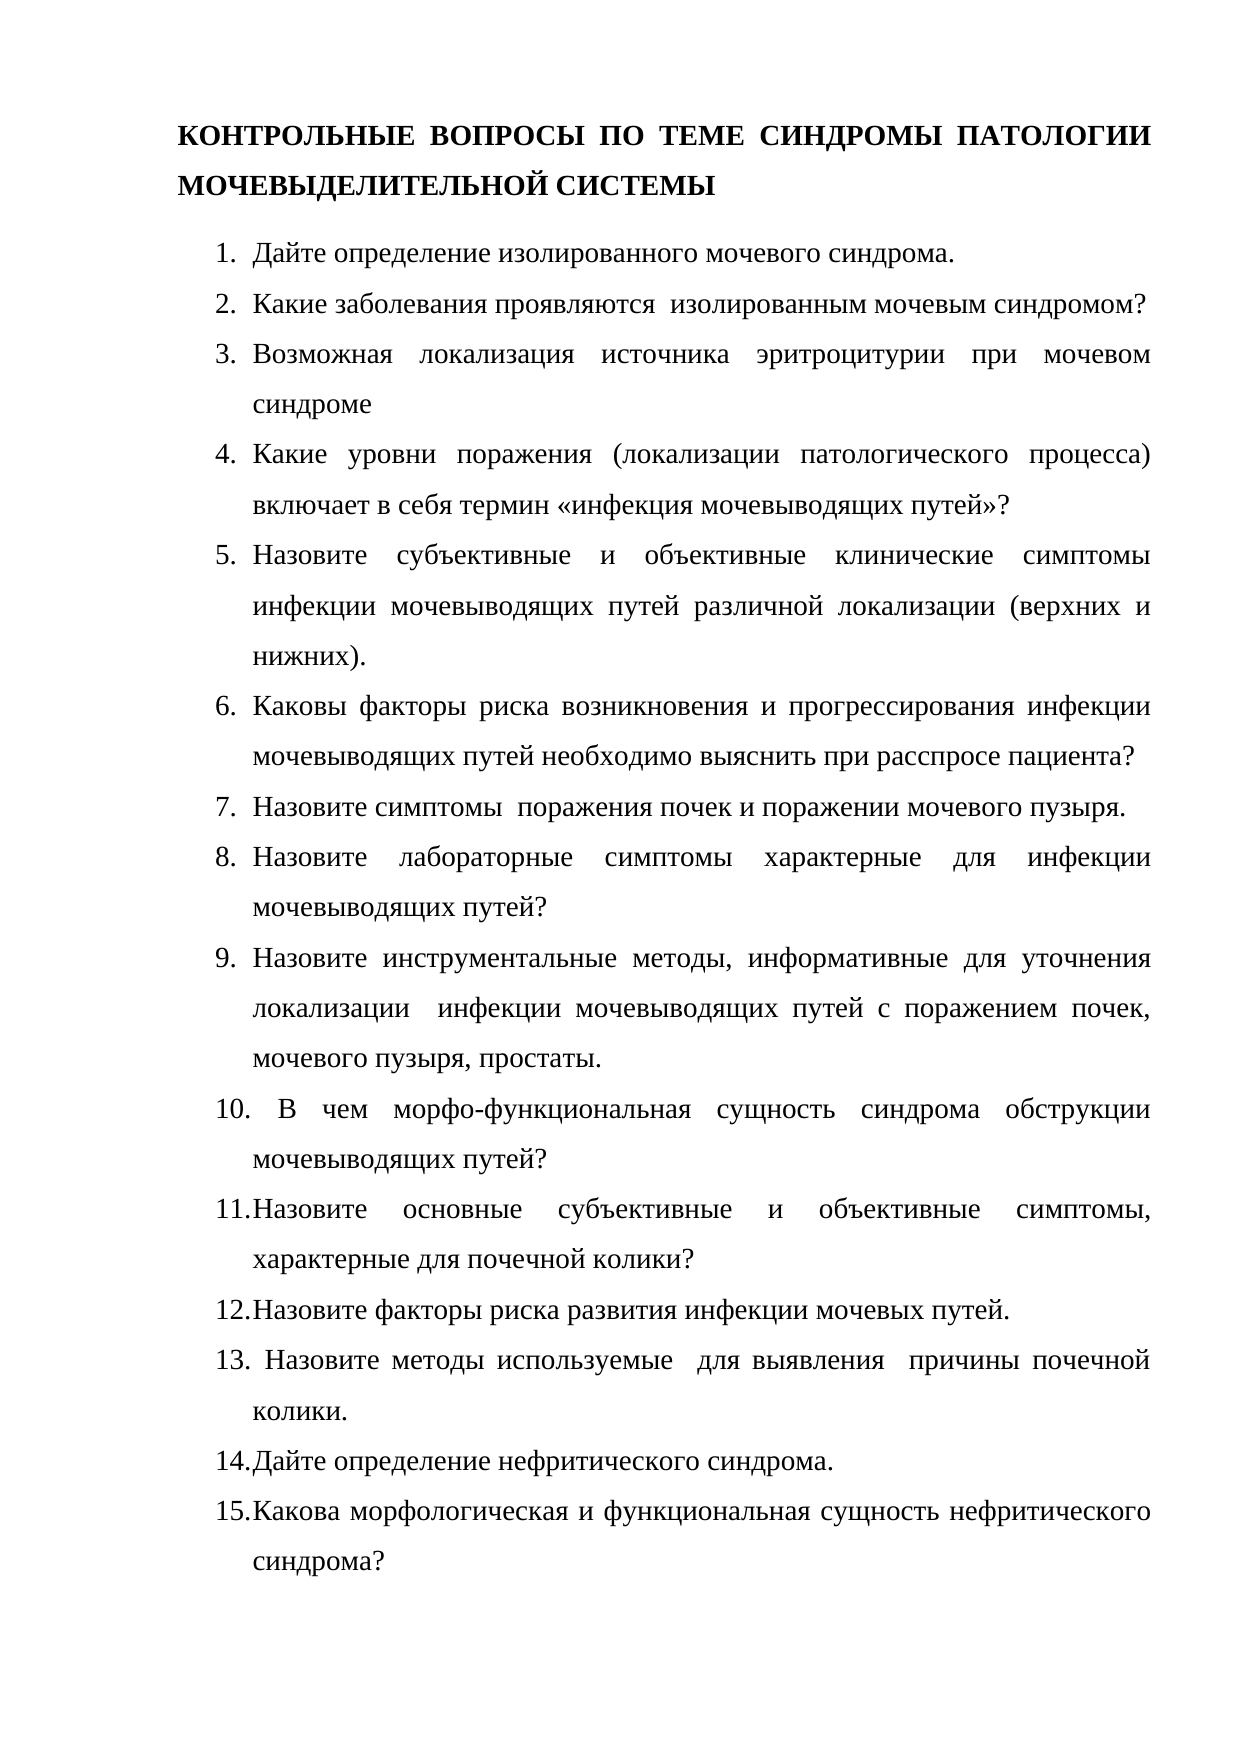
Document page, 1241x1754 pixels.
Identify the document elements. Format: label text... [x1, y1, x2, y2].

list Какова морфологическая и функциональная сущность нефритического синдрома? [215, 1493, 1152, 1577]
list Дайте определение изолированного мочевого синдрома. [215, 235, 1152, 269]
list Назовите факторы риска развития инфекции мочевых путей. [215, 1292, 1152, 1326]
list Каковы факторы риска возникновения и прогрессирования инфекции мочевыводящих путей необходимо выяснить при расспросе пациента? [215, 688, 1152, 772]
list Назовите субъективные и объективные клинические симптомы инфекции мочевыводящих путей различной локализации (верхних и нижних). [215, 537, 1152, 671]
list Назовите основные субъективные и объективные симптомы, характерные для почечной колики? [215, 1191, 1152, 1275]
list Назовите симптомы поражения почек и поражении мочевого пузыря. [215, 789, 1152, 822]
list Назовите методы используемые для выявления причины почечной колики. [215, 1342, 1152, 1426]
list Назовите инструментальные методы, информативные для уточнения локализации инфекции мочевыводящих путей с поражением почек, мочевого пузыря, простаты. [215, 940, 1152, 1074]
list Какие заболевания проявляются изолированным мочевым синдромом? [215, 286, 1152, 319]
list Возможная локализация источника эритроцитурии при мочевом синдроме [215, 336, 1152, 420]
list В чем морфо-функциональная сущность синдрома обструкции мочевыводящих путей? [215, 1091, 1152, 1174]
list Назовите лабораторные симптомы характерные для инфекции мочевыводящих путей? [215, 839, 1152, 923]
text КОНТРОЛЬНЫЕ ВОПРОСЫ ПО ТЕМЕ СИНДРОМЫ ПАТОЛОГИИ МОЧЕВЫДЕЛИТЕЛЬНОЙ СИСТЕМЫ [177, 118, 1152, 202]
list Какие уровни поражения (локализации патологического процесса) включает в себя термин «инфекция мочевыводящих путей»? [215, 437, 1152, 521]
list Дайте определение нефритического синдрома. [215, 1443, 1152, 1476]
